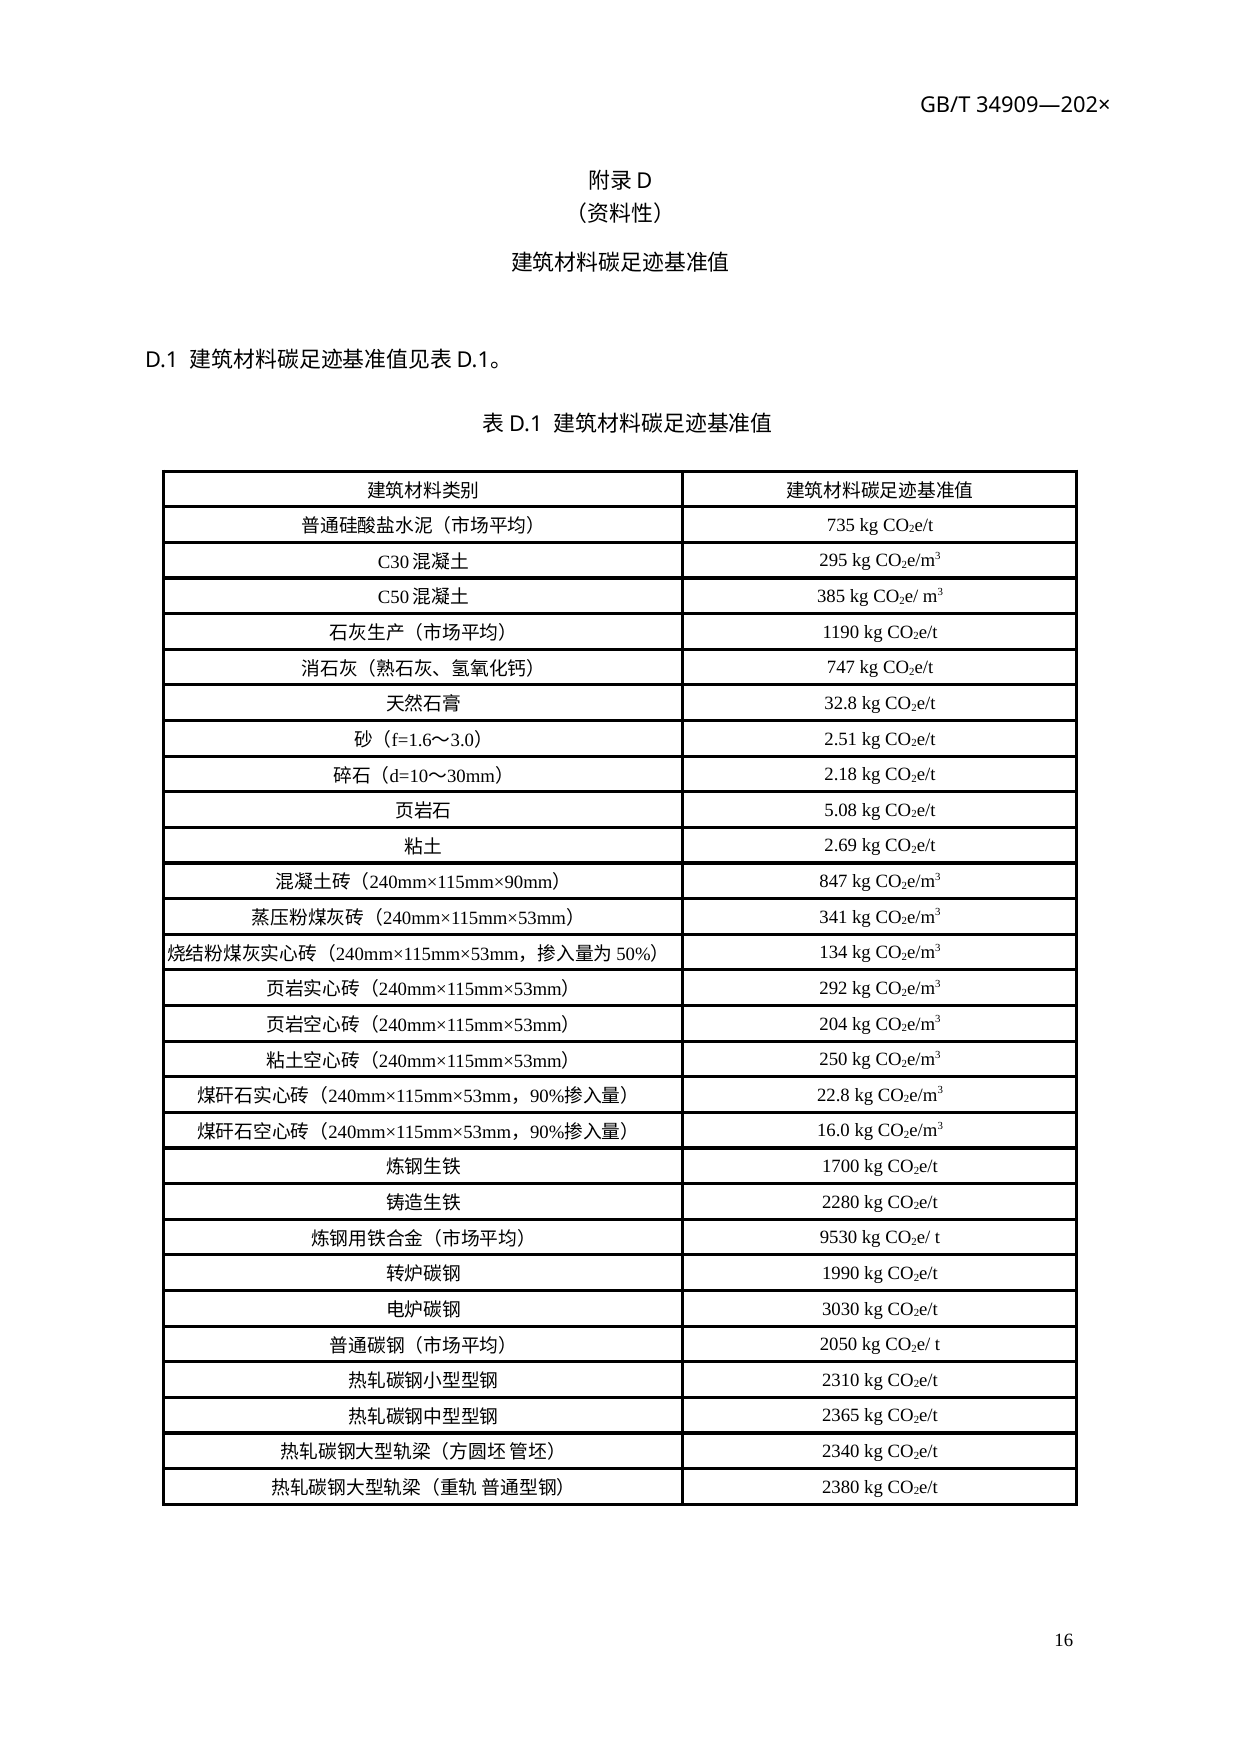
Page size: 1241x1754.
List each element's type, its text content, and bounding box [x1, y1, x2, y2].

table_cell 煤矸石空心砖（240mm×115mm×53mm，90%掺入量） [165, 1114, 681, 1146]
table_cell 134 kg CO2e/m3 [684, 936, 1075, 968]
table_cell 2.51 kg CO2e/t [684, 722, 1075, 754]
table_cell 847 kg CO2e/m3 [684, 865, 1075, 897]
table_cell 2.69 kg CO2e/t [684, 829, 1075, 861]
table_cell 2365 kg CO2e/t [684, 1399, 1075, 1431]
table_cell 粘土 [165, 829, 681, 861]
table_cell 热轧碳钢中型型钢 [165, 1399, 681, 1431]
text D.1 建筑材料碳足迹基准值见表D.1。 [145, 342, 1110, 374]
table_cell 5.08 kg CO2e/t [684, 793, 1075, 826]
table_cell 295 kg CO2e/m3 [684, 544, 1075, 576]
table_cell 16.0 kg CO2e/m3 [684, 1114, 1075, 1146]
table_cell 粘土空心砖（240mm×115mm×53mm） [165, 1043, 681, 1075]
table_cell 烧结粉煤灰实心砖（240mm×115mm×53mm，掺入量为50%） [165, 936, 681, 968]
table_cell C50混凝土 [165, 580, 681, 612]
title 建筑材料碳足迹基准值 [130, 244, 1110, 277]
table_header 建筑材料类别 [165, 473, 681, 505]
table_cell 混凝土砖（240mm×115mm×90mm） [165, 865, 681, 897]
title 附录D [130, 163, 1110, 196]
table_cell 页岩空心砖（240mm×115mm×53mm） [165, 1007, 681, 1039]
table_cell 747 kg CO2e/t [684, 651, 1075, 683]
table_cell 2.18 kg CO2e/t [684, 758, 1075, 790]
table_header 建筑材料碳足迹基准值 [684, 473, 1075, 505]
table_cell 铸造生铁 [165, 1185, 681, 1218]
table_cell 2380 kg CO2e/t [684, 1470, 1075, 1503]
table_cell 341 kg CO2e/m3 [684, 900, 1075, 933]
table_cell 普通硅酸盐水泥（市场平均） [165, 508, 681, 541]
table_cell 炼钢生铁 [165, 1150, 681, 1182]
table_cell 热轧碳钢大型轨梁（方圆坯 管坯） [165, 1435, 681, 1467]
table_cell 页岩实心砖（240mm×115mm×53mm） [165, 971, 681, 1004]
table_cell 天然石膏 [165, 686, 681, 719]
table_cell 热轧碳钢大型轨梁（重轨 普通型钢） [165, 1470, 681, 1503]
table_cell 碎石（d=10～30mm） [165, 758, 681, 790]
table_cell 9530 kg CO2e/ t [684, 1221, 1075, 1253]
table_cell 消石灰（熟石灰、氢氧化钙） [165, 651, 681, 683]
table_cell 2310 kg CO2e/t [684, 1363, 1075, 1396]
table_cell 32.8 kg CO2e/t [684, 686, 1075, 719]
table_cell 热轧碳钢小型型钢 [165, 1363, 681, 1396]
table_cell 250 kg CO2e/m3 [684, 1043, 1075, 1075]
table_cell 2340 kg CO2e/t [684, 1435, 1075, 1467]
table_cell 1190 kg CO2e/t [684, 615, 1075, 648]
text 表D.1 建筑材料碳足迹基准值 [145, 406, 1110, 437]
table_cell 2280 kg CO2e/t [684, 1185, 1075, 1218]
table_cell 电炉碳钢 [165, 1292, 681, 1324]
table_cell 转炉碳钢 [165, 1256, 681, 1289]
table_cell 22.8 kg CO2e/m3 [684, 1078, 1075, 1111]
table_cell 砂（f=1.6～3.0） [165, 722, 681, 754]
table_cell 1990 kg CO2e/t [684, 1256, 1075, 1289]
table_cell 385 kg CO2e/ m3 [684, 580, 1075, 612]
table_cell 炼钢用铁合金（市场平均） [165, 1221, 681, 1253]
table_cell 普通碳钢（市场平均） [165, 1328, 681, 1360]
table_cell 3030 kg CO2e/t [684, 1292, 1075, 1324]
table_cell 蒸压粉煤灰砖（240mm×115mm×53mm） [165, 900, 681, 933]
table_cell 1700 kg CO2e/t [684, 1150, 1075, 1182]
table_cell 2050 kg CO2e/ t [684, 1328, 1075, 1360]
table_cell 735 kg CO2e/t [684, 508, 1075, 541]
table_cell 204 kg CO2e/m3 [684, 1007, 1075, 1039]
text （资料性） [130, 196, 1110, 228]
table_cell 页岩石 [165, 793, 681, 826]
table_cell 石灰生产（市场平均） [165, 615, 681, 648]
table_cell C30混凝土 [165, 544, 681, 576]
table_cell 煤矸石实心砖（240mm×115mm×53mm，90%掺入量） [165, 1078, 681, 1111]
table_cell 292 kg CO2e/m3 [684, 971, 1075, 1004]
